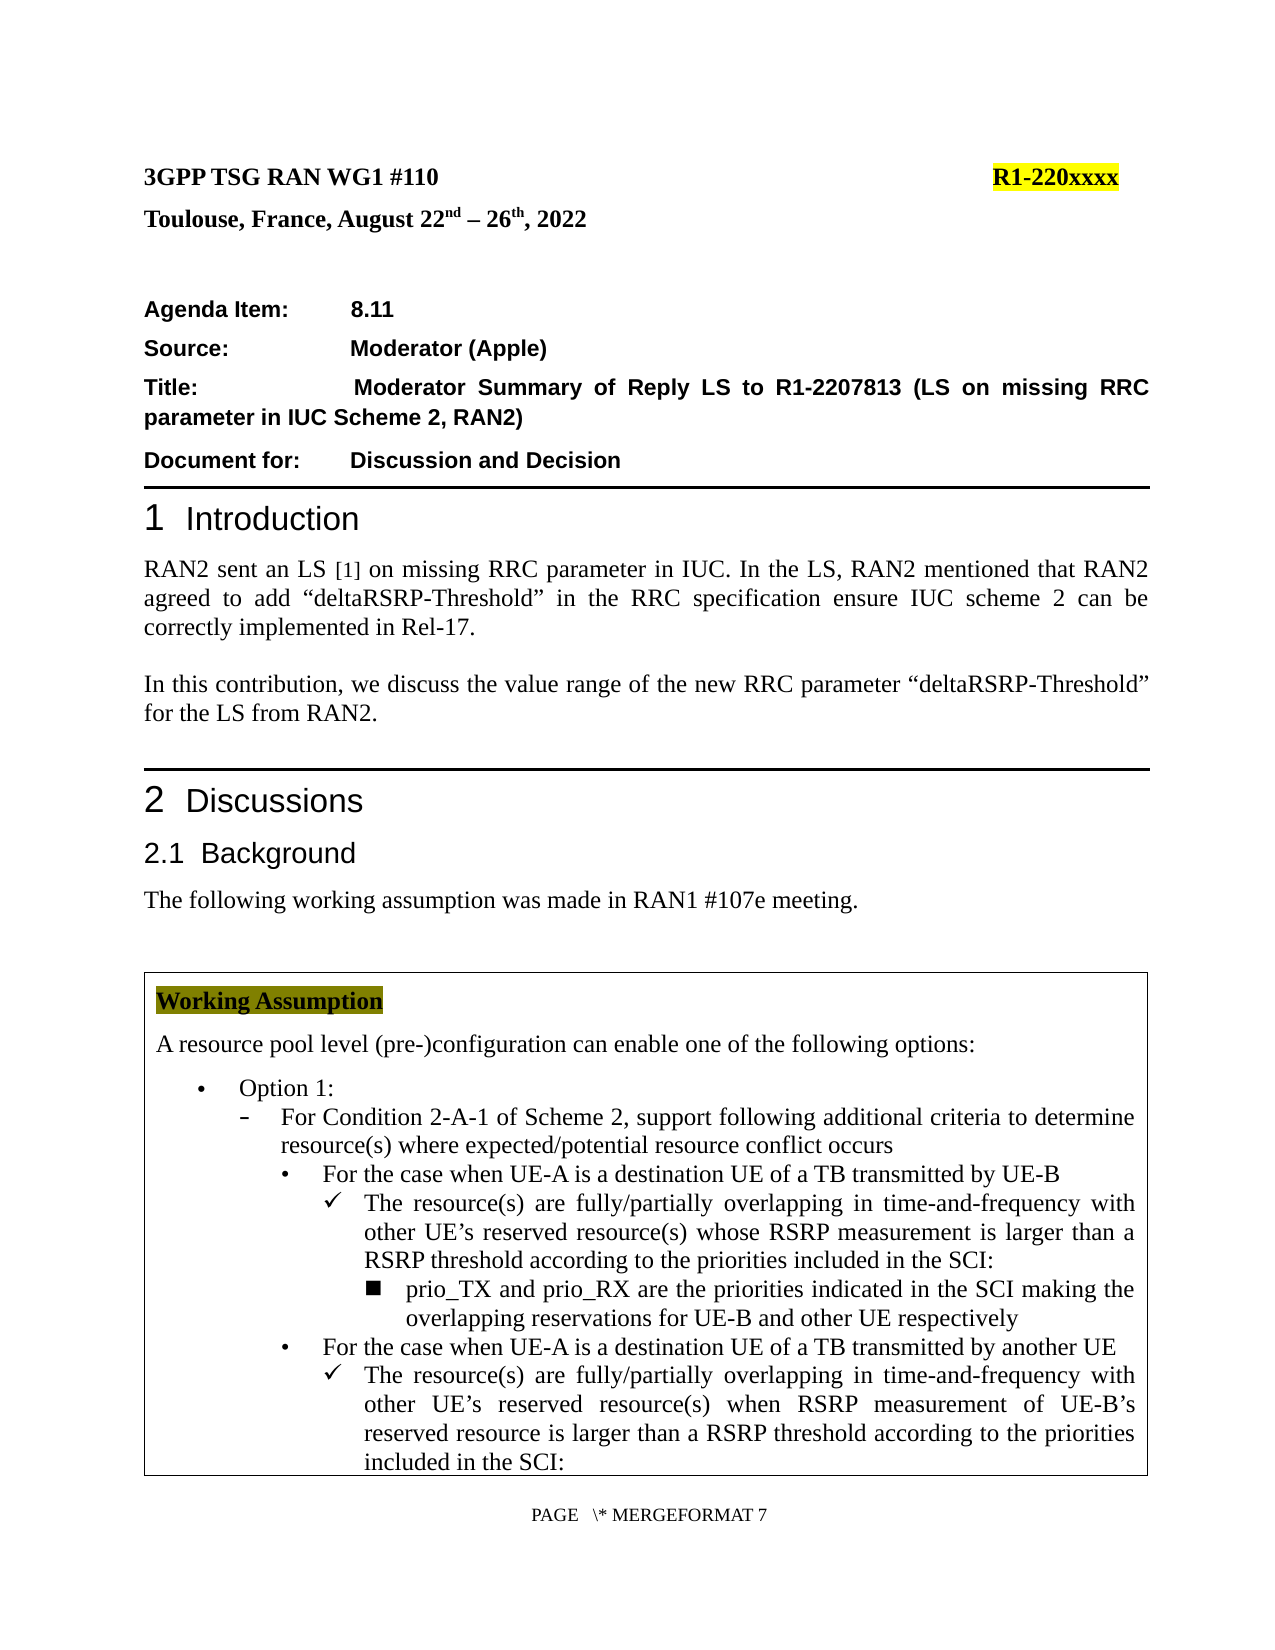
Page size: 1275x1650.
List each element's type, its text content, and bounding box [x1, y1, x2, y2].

text 3GPP TSG RAN WG1 #110 R1-220xxxx [144, 162, 1150, 191]
text Title: Moderator Summary of Reply LS to R1-2207813 (LS on missing RRC parameter in IUC Scheme 2, RAN2) [144, 374, 1150, 431]
text Source: Moderator (Apple) [144, 335, 1150, 362]
text Toulouse, France, August 22nd – 26th, 2022 [144, 204, 1150, 232]
subtitle Introduction [144, 489, 1150, 538]
text RAN2 sent an LS [1] on missing RRC parameter in IUC. In the LS, RAN2 mentioned that RAN2 agreed to add “deltaRSRP-Threshold” in the RRC specification ensure IUC scheme 2 can be correctly implemented in Rel-17. [144, 554, 1150, 641]
text Agenda Item: 8.11 [144, 296, 1150, 323]
text Document for: Discussion and Decision [144, 447, 1150, 473]
text In this contribution, we discuss the value range of the new RRC parameter “deltaRSRP-Threshold” for the LS from RAN2. [144, 669, 1150, 727]
text The following working assumption was made in RAN1 #107e meeting. [144, 885, 1150, 914]
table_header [145, 973, 1147, 1475]
subtitle Discussions [144, 771, 1150, 821]
subtitle Background [144, 836, 1128, 870]
